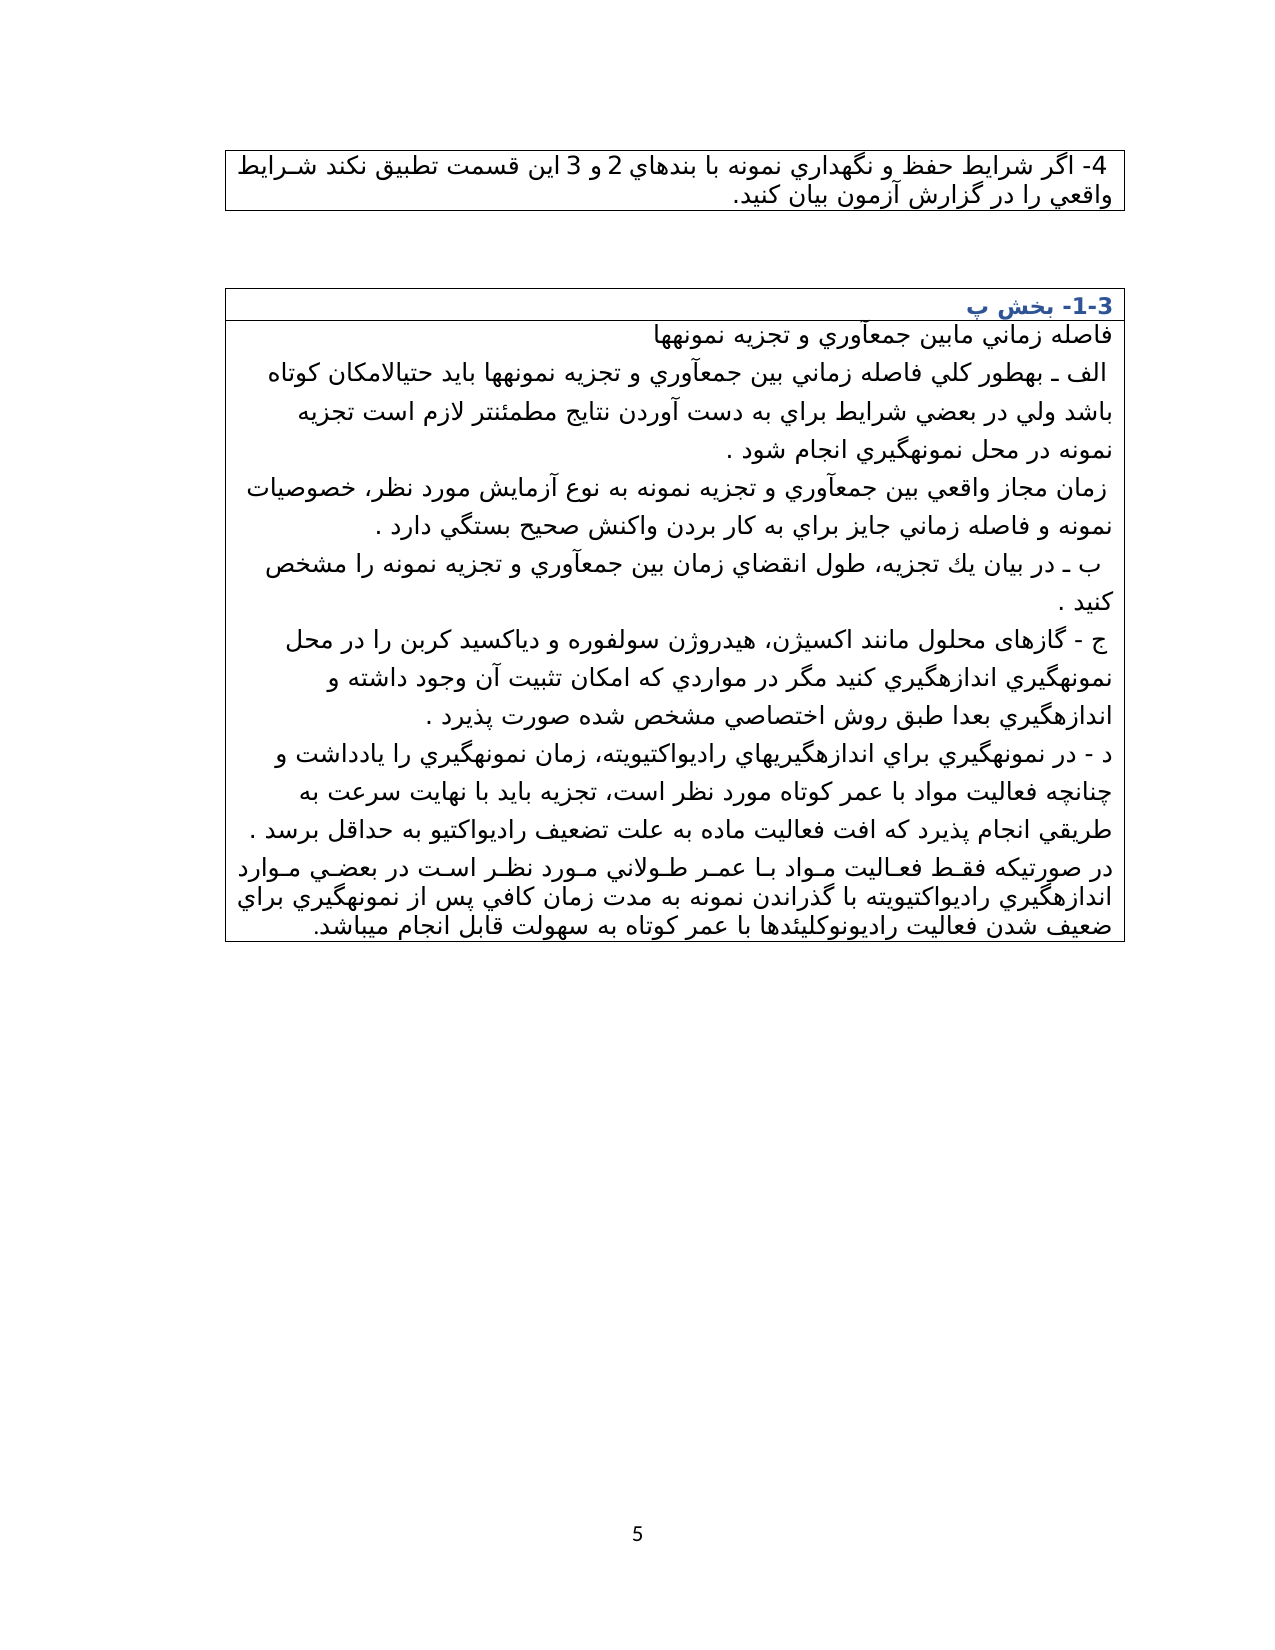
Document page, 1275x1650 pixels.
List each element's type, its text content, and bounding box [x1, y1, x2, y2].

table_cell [226, 151, 1124, 210]
table_cell فاصله زماني مابين جمع‏آوري و تجزيه نمونه‏ها الف ـ به‏طور كلي فاصله زماني بين جمع‏آوري و تجزيه نمونه‏ها بايد حتي‏الامكان كوتاه باشد ولي در بعضي شرايط براي به دست آوردن نتايج مطمئن‏تر لازم است تجزيه نمونه در محل نمونه‏گيري انجام شود . زمان مجاز واقعي بين جمع‏آوري و تجزيه نمونه به نوع آزمايش مورد نظر، خصوصيات نمونه و فاصله زماني جايز براي به كار بردن واكنش صحيح بستگي دارد . ب ـ در بيان يك تجزيه، طول انقضاي زمان بين جمع‏آوري و تجزيه نمونه را مشخص كنيد . ج - گازهای محلول مانند اكسيژن، هیدروژن سولفوره و دي‏اكسيد كربن را در محل نمونه‏گيري اندازه‏گيري كنيد مگر در مواردي كه امكان تثبيت آن وجود داشته و اندازه‏گيري بعدا طبق روش اختصاصي مشخص شده صورت پذيرد . د - در نمونه‏گيري براي اندازه‏گيري‏هاي راديواكتيويته، زمان نمونه‏گيري را يادداشت و چنانچه فعاليت مواد با عمر كوتاه مورد نظر است، تجزيه بايد با نهايت سرعت به طريقي انجام پذيرد كه افت فعاليت ماده به علت تضعيف راديواكتيو به حداقل برسد . در صورتي‏كه فقط فعاليت مواد با عمر طولاني مورد نظر است در بعضي موارد اندازه‏گيري راديواكتيويته با گذراندن نمونه به مدت زمان كافي پس از نمونه‏گيري براي ضعيف شدن فعاليت راديونوكليئدها با عمر كوتاه به سهولت قابل انجام مي‏باشد. [226, 321, 1124, 941]
table_header 1-3- بخش پ [226, 289, 1124, 320]
